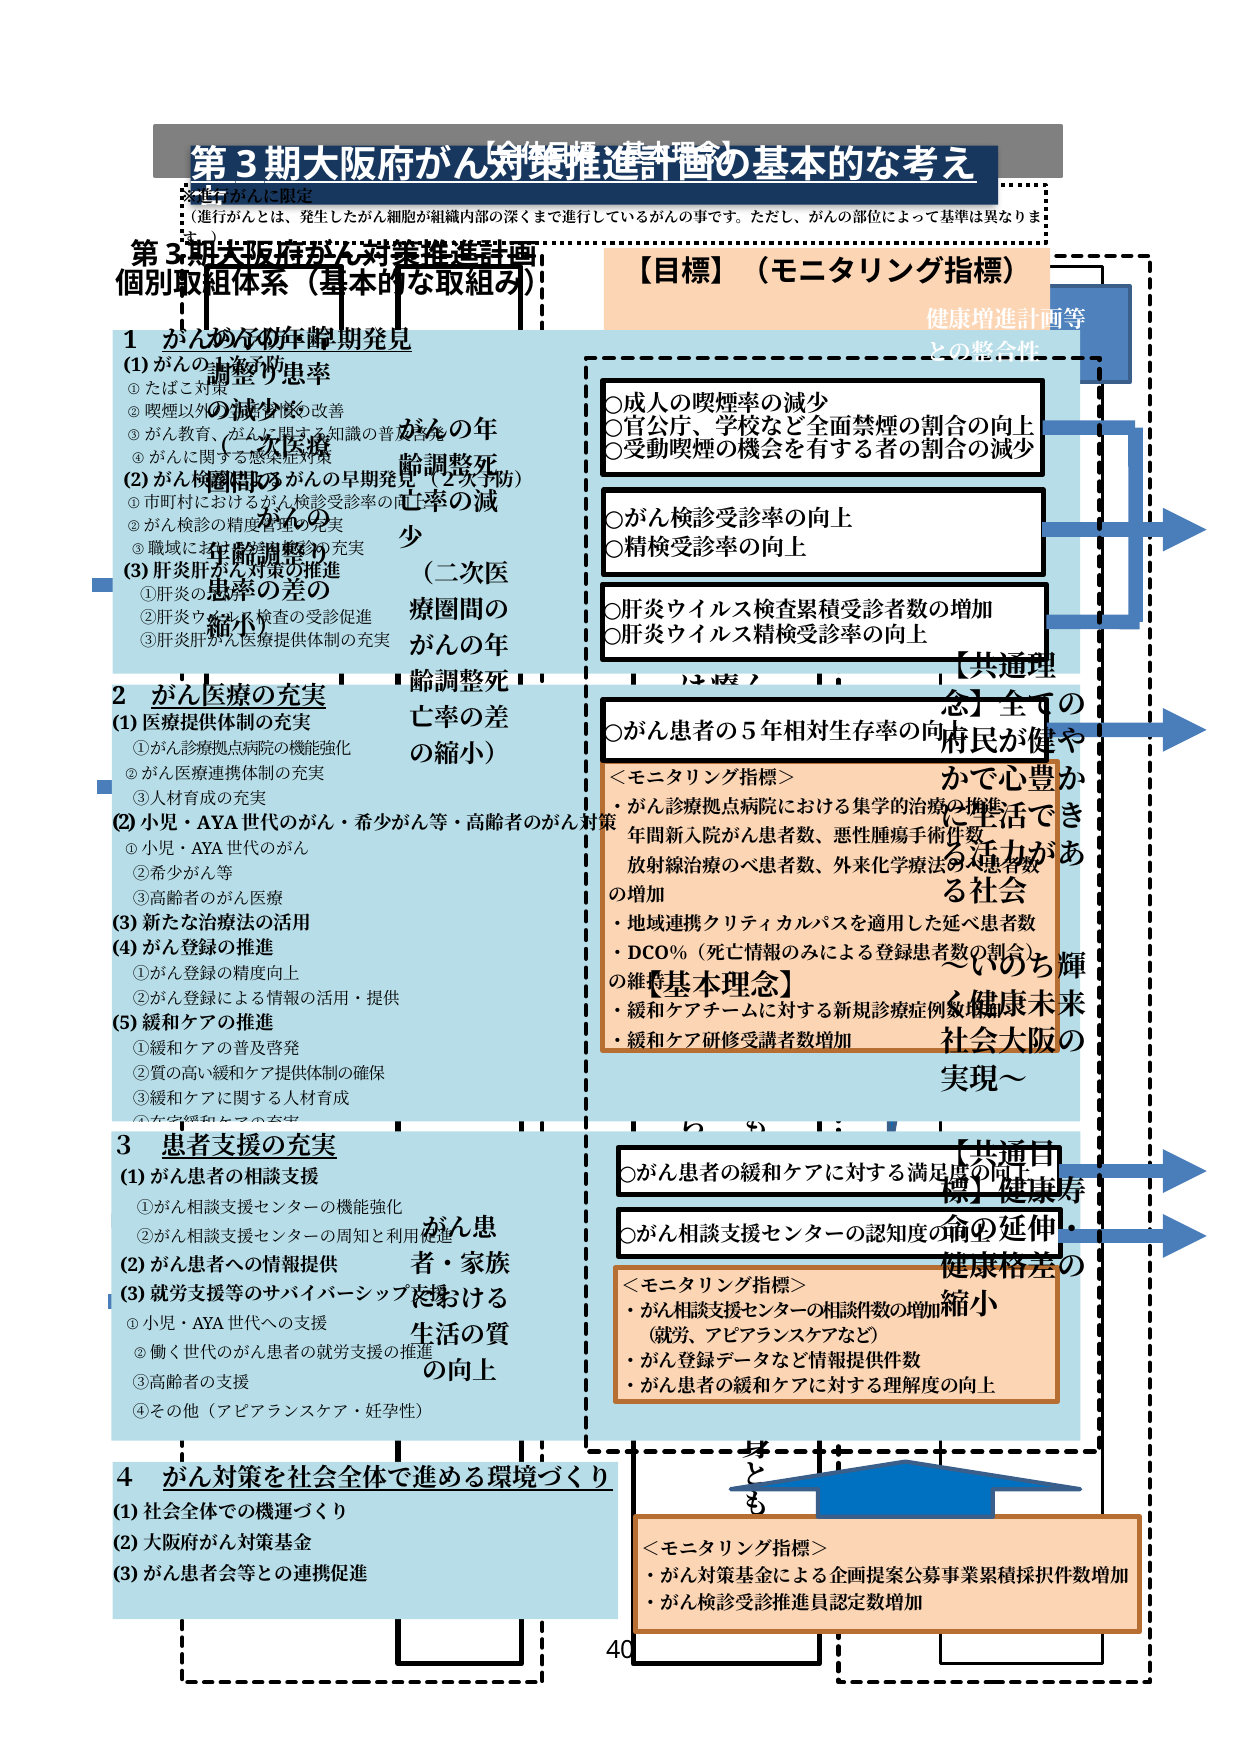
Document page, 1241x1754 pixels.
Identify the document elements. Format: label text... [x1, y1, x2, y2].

text 第５章 個別の取組みと目標 [148, 199, 1092, 261]
